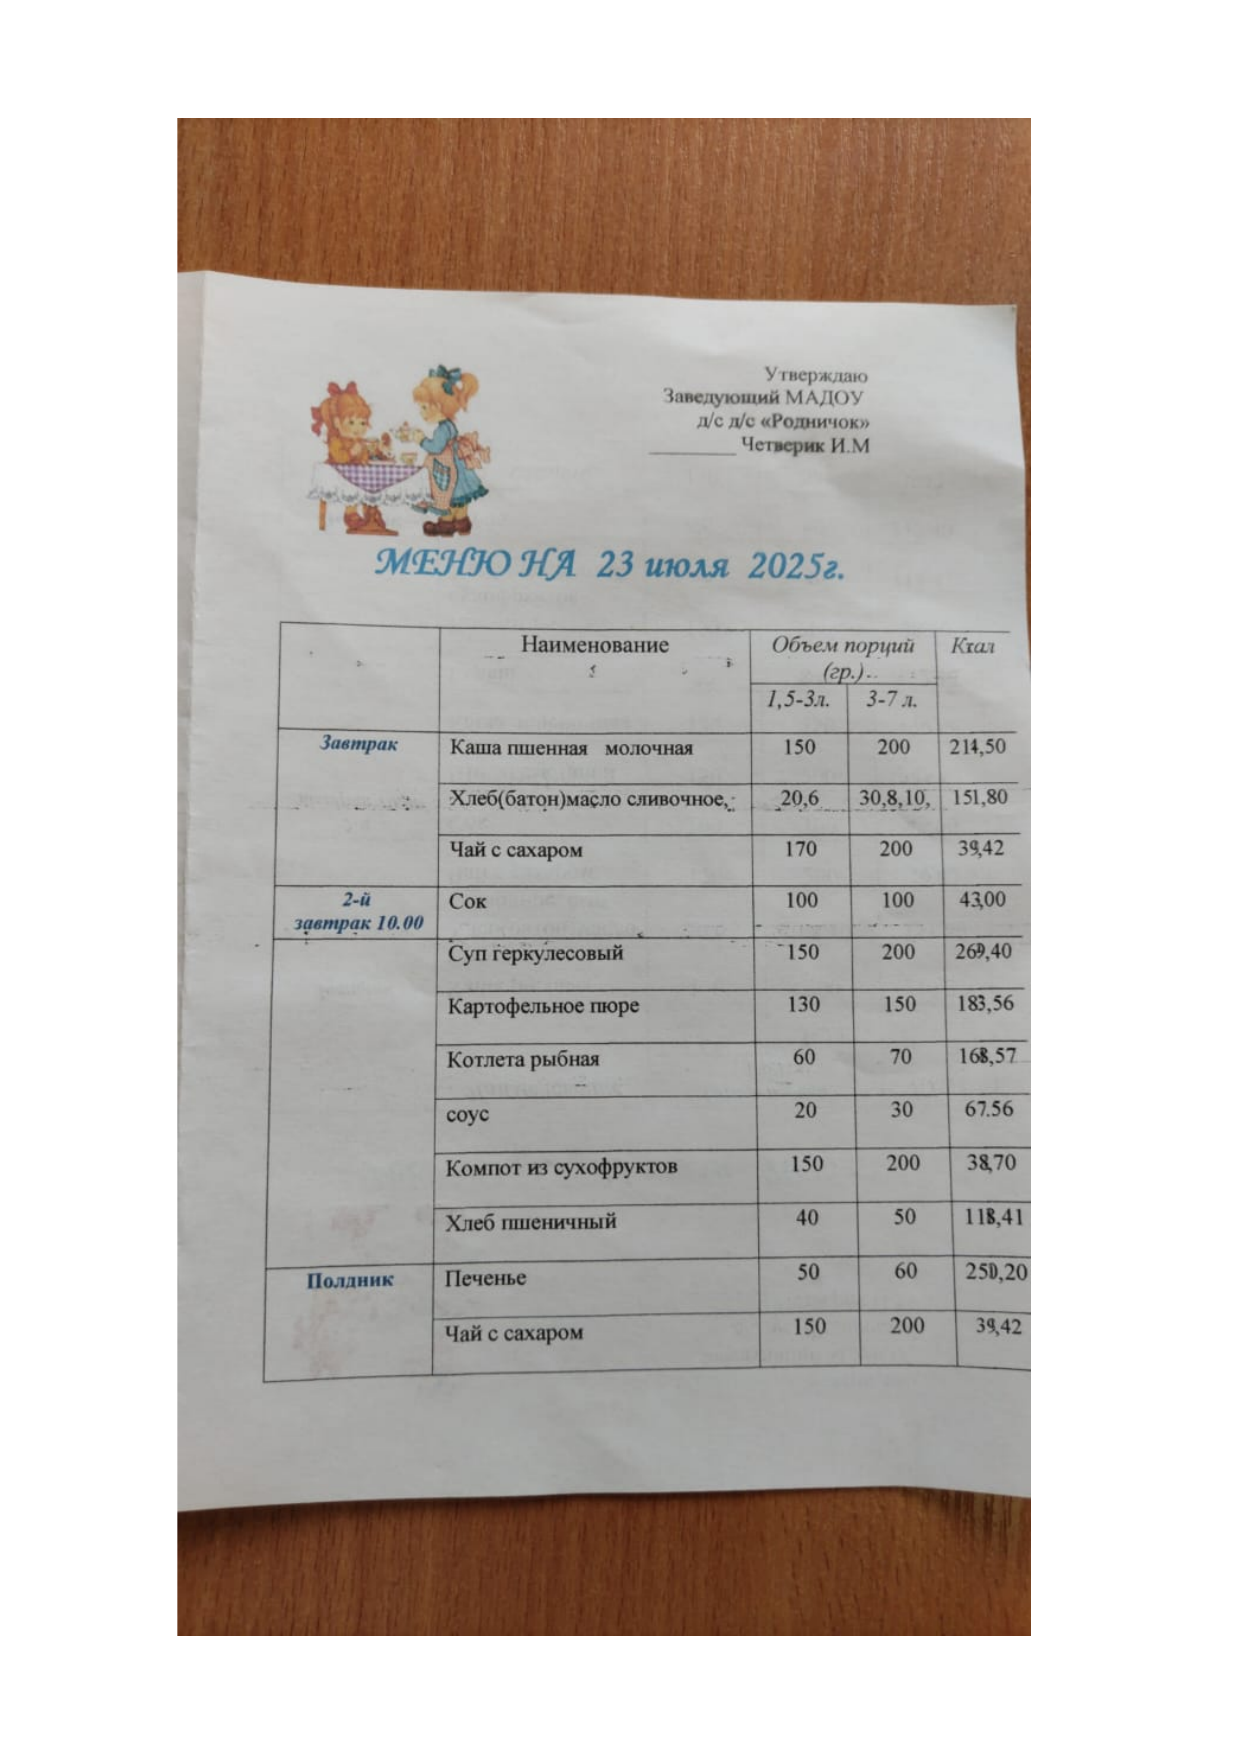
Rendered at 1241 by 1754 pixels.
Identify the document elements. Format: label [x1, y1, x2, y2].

picture [177, 118, 1031, 1636]
